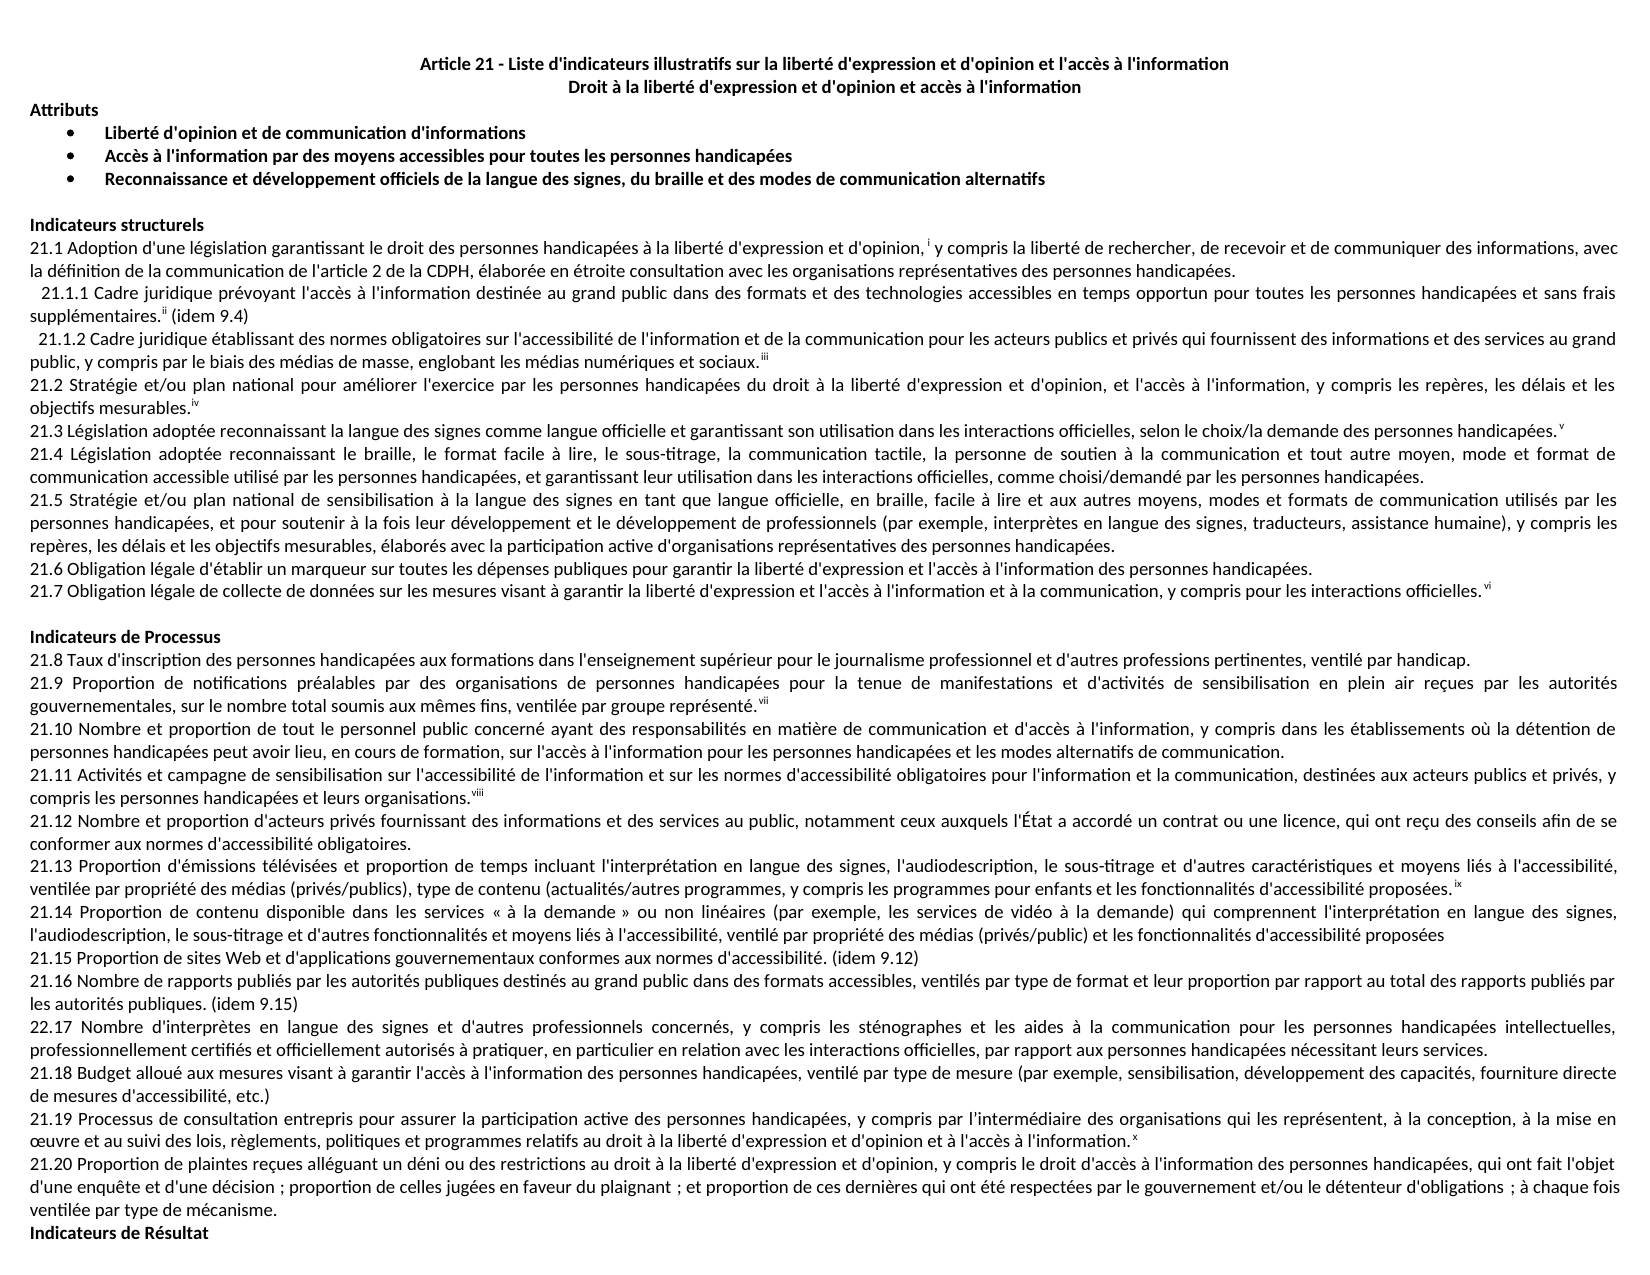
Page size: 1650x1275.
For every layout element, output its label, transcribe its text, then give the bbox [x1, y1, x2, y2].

text 21.10 Nombre et proportion de tout le personnel public concerné ayant des responsabilités en matière de communication et d'accès à l'information, y compris dans les établissements où la détention de personnes handicapées peut avoir lieu, en cours de formation, sur l'accès à l'information pour les personnes handicapées et les modes alternatifs de communication. [29, 717, 1620, 763]
text 21.13 Proportion d'émissions télévisées et proportion de temps incluant l'interprétation en langue des signes, l'audiodescription, le sous-titrage et d'autres caractéristiques et moyens liés à l'accessibilité, ventilée par propriété des médias (privés/publics), type de contenu (actualités/autres programmes, y compris les programmes pour enfants et les fonctionnalités d'accessibilité proposées. [29, 854, 1620, 900]
text 21.18 Budget alloué aux mesures visant à garantir l'accès à l'information des personnes handicapées, ventilé par type de mesure (par exemple, sensibilisation, développement des capacités, fourniture directe de mesures d'accessibilité, etc.) [29, 1061, 1620, 1107]
text 21.16 Nombre de rapports publiés par les autorités publiques destinés au grand public dans des formats accessibles, ventilés par type de format et leur proportion par rapport au total des rapports publiés par les autorités publiques. (idem 9.15) [29, 969, 1620, 1015]
text 21.4 Législation adoptée reconnaissant le braille, le format facile à lire, le sous-titrage, la communication tactile, la personne de soutien à la communication et tout autre moyen, mode et format de communication accessible utilisé par les personnes handicapées, et garantissant leur utilisation dans les interactions officielles, comme choisi/demandé par les personnes handicapées. [29, 442, 1620, 488]
text 21.14 Proportion de contenu disponible dans les services « à la demande » ou non linéaires (par exemple, les services de vidéo à la demande) qui comprennent l'interprétation en langue des signes, l'audiodescription, le sous-titrage et d'autres fonctionnalités et moyens liés à l'accessibilité, ventilé par propriété des médias (privés/public) et les fonctionnalités d'accessibilité proposées [29, 900, 1620, 946]
text 21.19 Processus de consultation entrepris pour assurer la participation active des personnes handicapées, y compris par l’intermédiaire des organisations qui les représentent, à la conception, à la mise en œuvre et au suivi des lois, règlements, politiques et programmes relatifs au droit à la liberté d'expression et d'opinion et à l'accès à l'information. [29, 1107, 1620, 1152]
list Indicateurs structurels [29, 213, 1620, 236]
text Article 21 - Liste d'indicateurs illustratifs sur la liberté d'expression et d'opinion et l'accès à l'information [29, 52, 1620, 75]
text 21.9 Proportion de notifications préalables par des organisations de personnes handicapées pour la tenue de manifestations et d'activités de sensibilisation en plein air reçues par les autorités gouvernementales, sur le nombre total soumis aux mêmes fins, ventilée par groupe représenté. [29, 671, 1620, 717]
text 21.5 Stratégie et/ou plan national de sensibilisation à la langue des signes en tant que langue officielle, en braille, facile à lire et aux autres moyens, modes et formats de communication utilisés par les personnes handicapées, et pour soutenir à la fois leur développement et le développement de professionnels (par exemple, interprètes en langue des signes, traducteurs, assistance humaine), y compris les repères, les délais et les objectifs mesurables, élaborés avec la participation active d'organisations représentatives des personnes handicapées. [29, 488, 1620, 557]
text 21.1.2 Cadre juridique établissant des normes obligatoires sur l'accessibilité de l'information et de la communication pour les acteurs publics et privés qui fournissent des informations et des services au grand public, y compris par le biais des médias de masse, englobant les médias numériques et sociaux. [29, 327, 1620, 373]
text 21.1.1 Cadre juridique prévoyant l'accès à l'information destinée au grand public dans des formats et des technologies accessibles en temps opportun pour toutes les personnes handicapées et sans frais supplémentaires. (idem 9.4) [29, 282, 1620, 327]
text 21.11 Activités et campagne de sensibilisation sur l'accessibilité de l'information et sur les normes d'accessibilité obligatoires pour l'information et la communication, destinées aux acteurs publics et privés, y compris les personnes handicapées et leurs organisations. [29, 763, 1620, 809]
text 21.7 Obligation légale de collecte de données sur les mesures visant à garantir la liberté d'expression et l'accès à l'information et à la communication, y compris pour les interactions officielles. [29, 579, 1620, 602]
text Droit à la liberté d'expression et d'opinion et accès à l'information [29, 75, 1620, 98]
text 21.8 Taux d'inscription des personnes handicapées aux formations dans l'enseignement supérieur pour le journalisme professionnel et d'autres professions pertinentes, ventilé par handicap. [29, 648, 1620, 671]
text 21.3 Législation adoptée reconnaissant la langue des signes comme langue officielle et garantissant son utilisation dans les interactions officielles, selon le choix/la demande des personnes handicapées. [29, 419, 1620, 442]
list Accès à l'information par des moyens accessibles pour toutes les personnes handicapées [67, 144, 1620, 167]
text 21.6 Obligation légale d'établir un marqueur sur toutes les dépenses publiques pour garantir la liberté d'expression et l'accès à l'information des personnes handicapées. [29, 557, 1620, 579]
text 21.12 Nombre et proportion d'acteurs privés fournissant des informations et des services au public, notamment ceux auxquels l'État a accordé un contrat ou une licence, qui ont reçu des conseils afin de se conformer aux normes d'accessibilité obligatoires. [29, 809, 1620, 854]
list Liberté d'opinion et de communication d'informations [67, 121, 1620, 144]
text 21.20 Proportion de plaintes reçues alléguant un déni ou des restrictions au droit à la liberté d'expression et d'opinion, y compris le droit d'accès à l'information des personnes handicapées, qui ont fait l'objet d'une enquête et d'une décision ; proportion de celles jugées en faveur du plaignant ; et proportion de ces dernières qui ont été respectées par le gouvernement et/ou le détenteur d'obligations ; à chaque fois ventilée par type de mécanisme. [29, 1152, 1620, 1221]
text Indicateurs de Processus [29, 625, 1620, 648]
text 22.17 Nombre d'interprètes en langue des signes et d'autres professionnels concernés, y compris les sténographes et les aides à la communication pour les personnes handicapées intellectuelles, professionnellement certifiés et officiellement autorisés à pratiquer, en particulier en relation avec les interactions officielles, par rapport aux personnes handicapées nécessitant leurs services. [29, 1015, 1620, 1061]
text Attributs [29, 98, 1620, 121]
text 21.2 Stratégie et/ou plan national pour améliorer l'exercice par les personnes handicapées du droit à la liberté d'expression et d'opinion, et l'accès à l'information, y compris les repères, les délais et les objectifs mesurables. [29, 373, 1620, 419]
text Indicateurs de Résultat [29, 1221, 1620, 1244]
list Reconnaissance et développement officiels de la langue des signes, du braille et des modes de communication alternatifs [67, 167, 1620, 190]
text 21.15 Proportion de sites Web et d'applications gouvernementaux conformes aux normes d'accessibilité. (idem 9.12) [29, 946, 1620, 969]
text 21.1 Adoption d'une législation garantissant le droit des personnes handicapées à la liberté d'expression et d'opinion, y compris la liberté de rechercher, de recevoir et de communiquer des informations, avec la définition de la communication de l'article 2 de la CDPH, élaborée en étroite consultation avec les organisations représentatives des personnes handicapées. [29, 236, 1620, 282]
